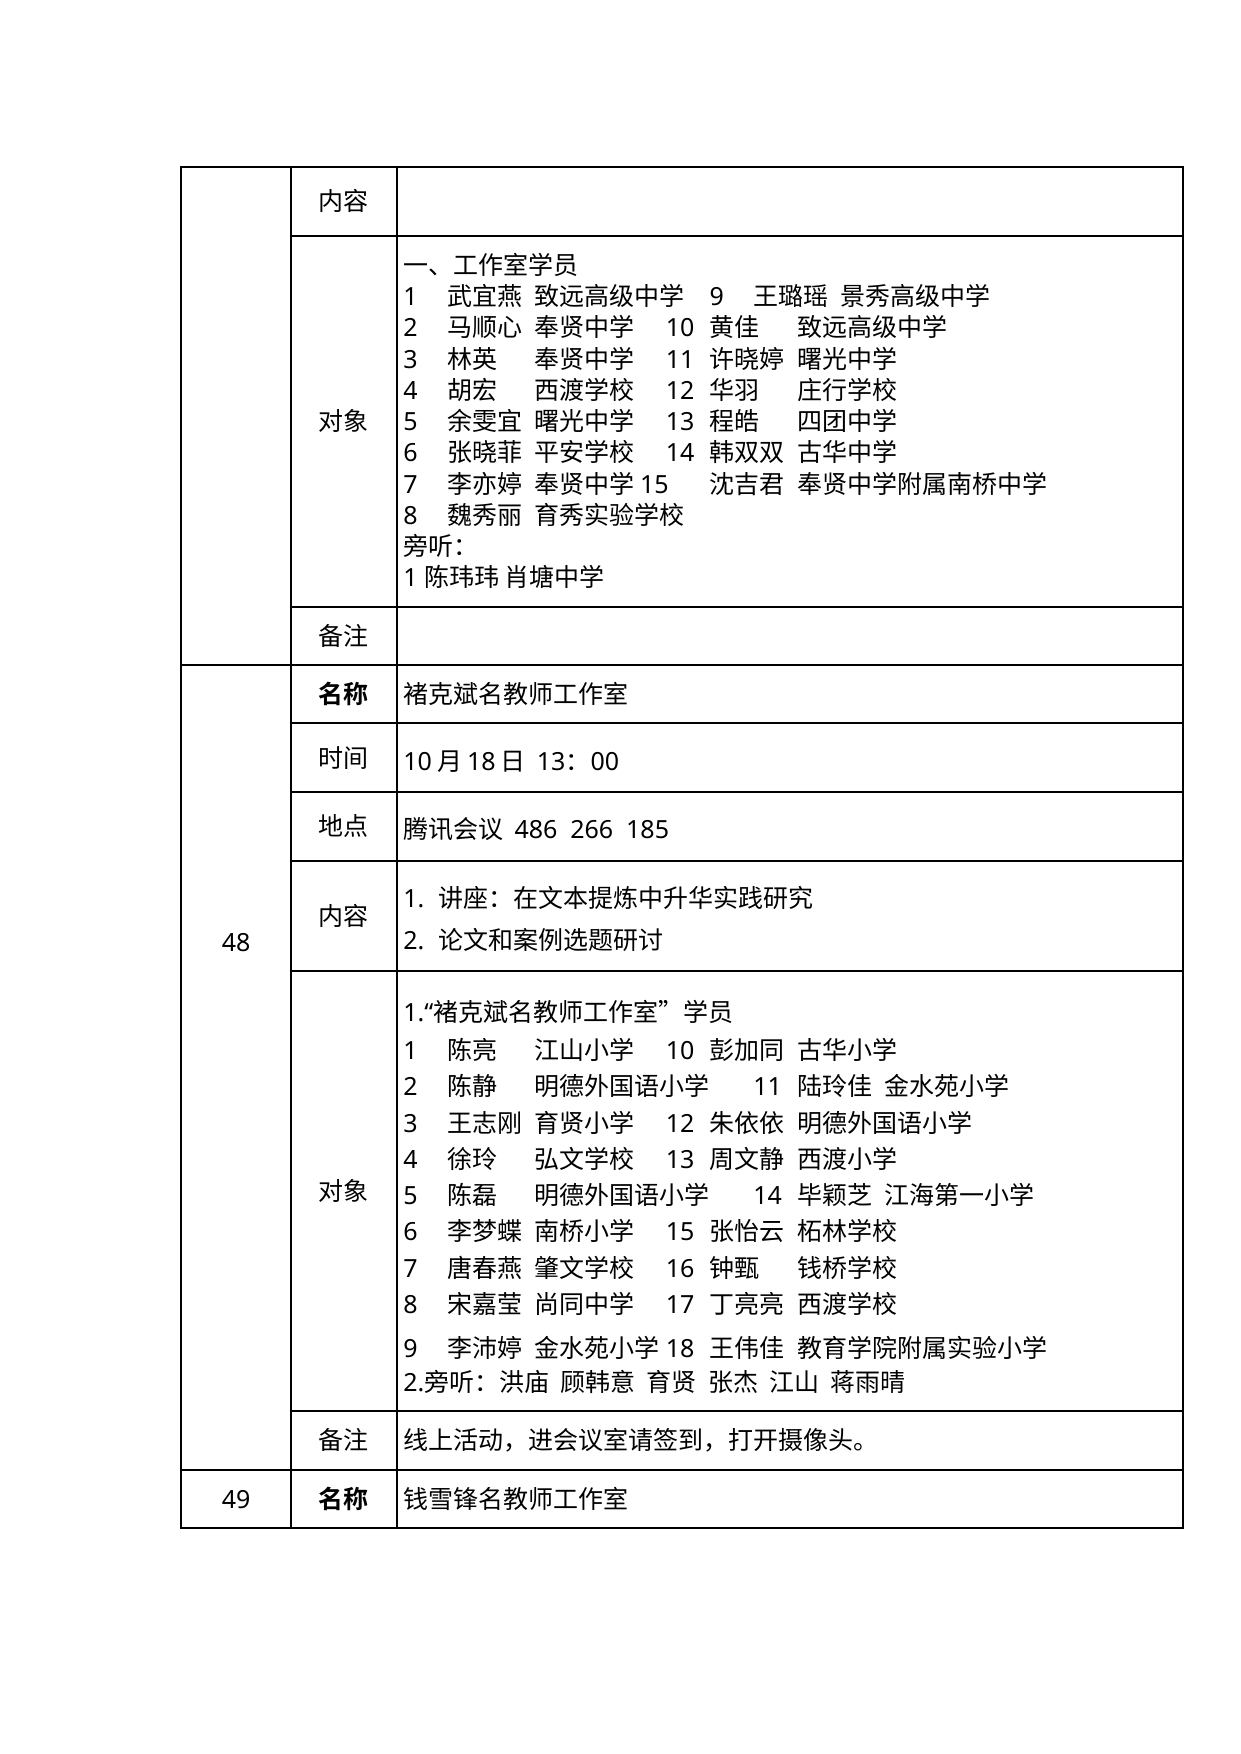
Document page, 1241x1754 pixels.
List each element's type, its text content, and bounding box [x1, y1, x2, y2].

table_cell 线上活动，进会议室请签到，打开摄像头。 [398, 1412, 1182, 1468]
table_cell 1.“褚克斌名教师工作室”学员 1 陈亮 江山小学 10 彭加同 古华小学 2 陈静 明德外国语小学 11 陆玲佳 金水苑小学 3 王志刚 育贤小学 12 朱依依 明德外国语小学 4 徐玲 弘文学校 13 周文静 西渡小学 5 陈磊 明德外国语小学 14 毕颖芝 江海第一小学 6 李梦蝶 南桥小学 15 张怡云 柘林学校 7 唐春燕 肇文学校 16 钟甄 钱桥学校 8 宋嘉莹 尚同中学 17 丁亮亮 西渡学校 9 李沛婷 金水苑小学 18 王伟佳 教育学院附属实验小学 2.旁听：洪庙 顾韩意 育贤 张杰 江山 蒋雨晴 [398, 972, 1182, 1410]
table_cell 对象 [292, 972, 396, 1410]
table_cell [398, 168, 1182, 235]
table_cell 名称 [292, 1471, 396, 1527]
table_cell 内容 [292, 168, 396, 235]
table_cell 备注 [292, 1412, 396, 1468]
table_cell 地点 [292, 793, 396, 860]
table_cell 名称 [292, 666, 396, 722]
table_cell 内容 [292, 862, 396, 970]
table_cell 10月18日 13：00 [398, 724, 1182, 791]
table_cell 时间 [292, 724, 396, 791]
table_cell 一、工作室学员 1 武宜燕 致远高级中学 9 王璐瑶 景秀高级中学 2 马顺心 奉贤中学 10 黄佳 致远高级中学 3 林英 奉贤中学 11 许晓婷 曙光中学 4 胡宏 西渡学校 12 华羽 庄行学校 5 余雯宜 曙光中学 13 程皓 四团中学 6 张晓菲 平安学校 14 韩双双 古华中学 7 李亦婷 奉贤中学 15 沈吉君 奉贤中学附属南桥中学 8 魏秀丽 育秀实验学校 旁听： 1 陈玮玮 肖塘中学 [398, 237, 1182, 606]
table_cell 腾讯会议 486 266 185 [398, 793, 1182, 860]
table_cell [398, 608, 1182, 664]
table_cell 48 [182, 666, 290, 1468]
table_cell 讲座：在文本提炼中升华实践研究 论文和案例选题研讨 [398, 862, 1182, 970]
table_cell 备注 [292, 608, 396, 664]
table_cell 褚克斌名教师工作室 [398, 666, 1182, 722]
table_cell 钱雪锋名教师工作室 [398, 1471, 1182, 1527]
table_cell 对象 [292, 237, 396, 606]
table_cell 49 [182, 1471, 290, 1527]
